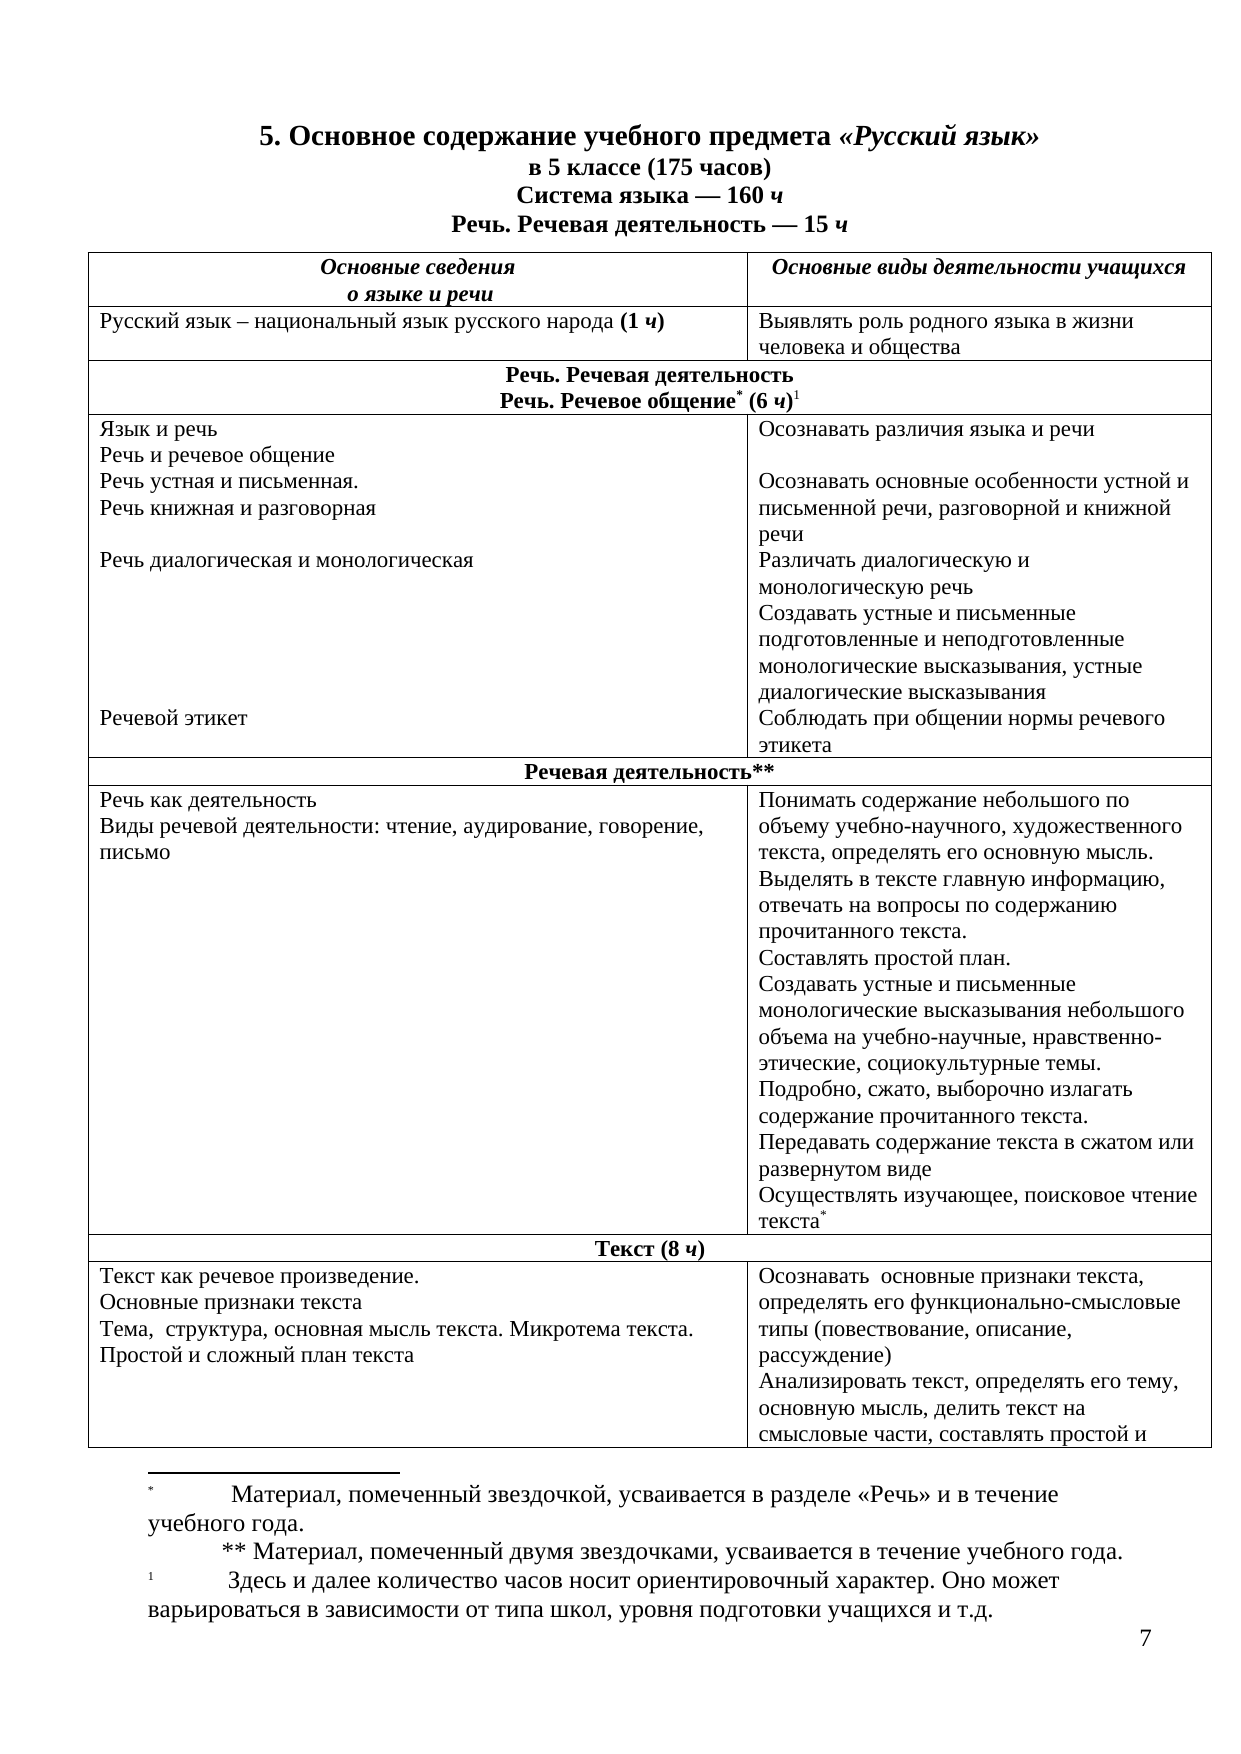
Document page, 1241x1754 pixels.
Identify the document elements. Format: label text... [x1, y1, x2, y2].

table_header Основные виды деятельности учащихся [748, 253, 1211, 306]
table_cell Речевая деятельность** [89, 758, 1211, 784]
table_cell Язык и речь Речь и речевое общение Речь устная и письменная. Речь книжная и разговорная Речь диалогическая и монологическая Речевой этикет [89, 415, 747, 757]
table_cell Текст (8 ч) [89, 1235, 1211, 1261]
table_cell Осознавать различия языка и речи Осознавать основные особенности устной и письменной речи, разговорной и книжной речи Различать диалогическую и монологическую речь Создавать устные и письменные подготовленные и неподготовленные монологические высказывания, устные диалогические высказывания Соблюдать при общении нормы речевого этикета [748, 415, 1211, 757]
table_header Основные сведения о языке и речи [89, 253, 747, 306]
table_cell Русский язык – национальный язык русского народа (1 ч) [89, 307, 747, 360]
text Речь. Речевая деятельность — 15 ч [148, 209, 1152, 238]
table_cell Выявлять роль родного языка в жизни человека и общества [748, 307, 1211, 360]
text Система языка — 160 ч [148, 180, 1152, 209]
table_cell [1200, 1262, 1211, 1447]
text в 5 классе (175 часов) [148, 152, 1152, 180]
table_cell Понимать содержание небольшого по объему учебно-научного, художественного текста, определять его основную мысль. Выделять в тексте главную информацию, отвечать на вопросы по содержанию прочитанного текста. Составлять простой план. Создавать устные и письменные монологические высказывания небольшого объема на учебно-научные, нравственно-этические, социокультурные темы. Подробно, сжато, выборочно излагать содержание прочитанного текста. Передавать содержание текста в сжатом или развернутом виде Осуществлять изучающее, поисковое чтение текста* [748, 786, 1211, 1234]
table_cell Речь как деятельность Виды речевой деятельности: чтение, аудирование, говорение, письмо [89, 786, 747, 1234]
table_cell Речь. Речевая деятельность Речь. Речевое общение* (6 ч) [89, 361, 1211, 413]
text 5. Основное содержание учебного предмета «Русский язык» [148, 118, 1152, 152]
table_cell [89, 1262, 747, 1447]
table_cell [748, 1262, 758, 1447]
